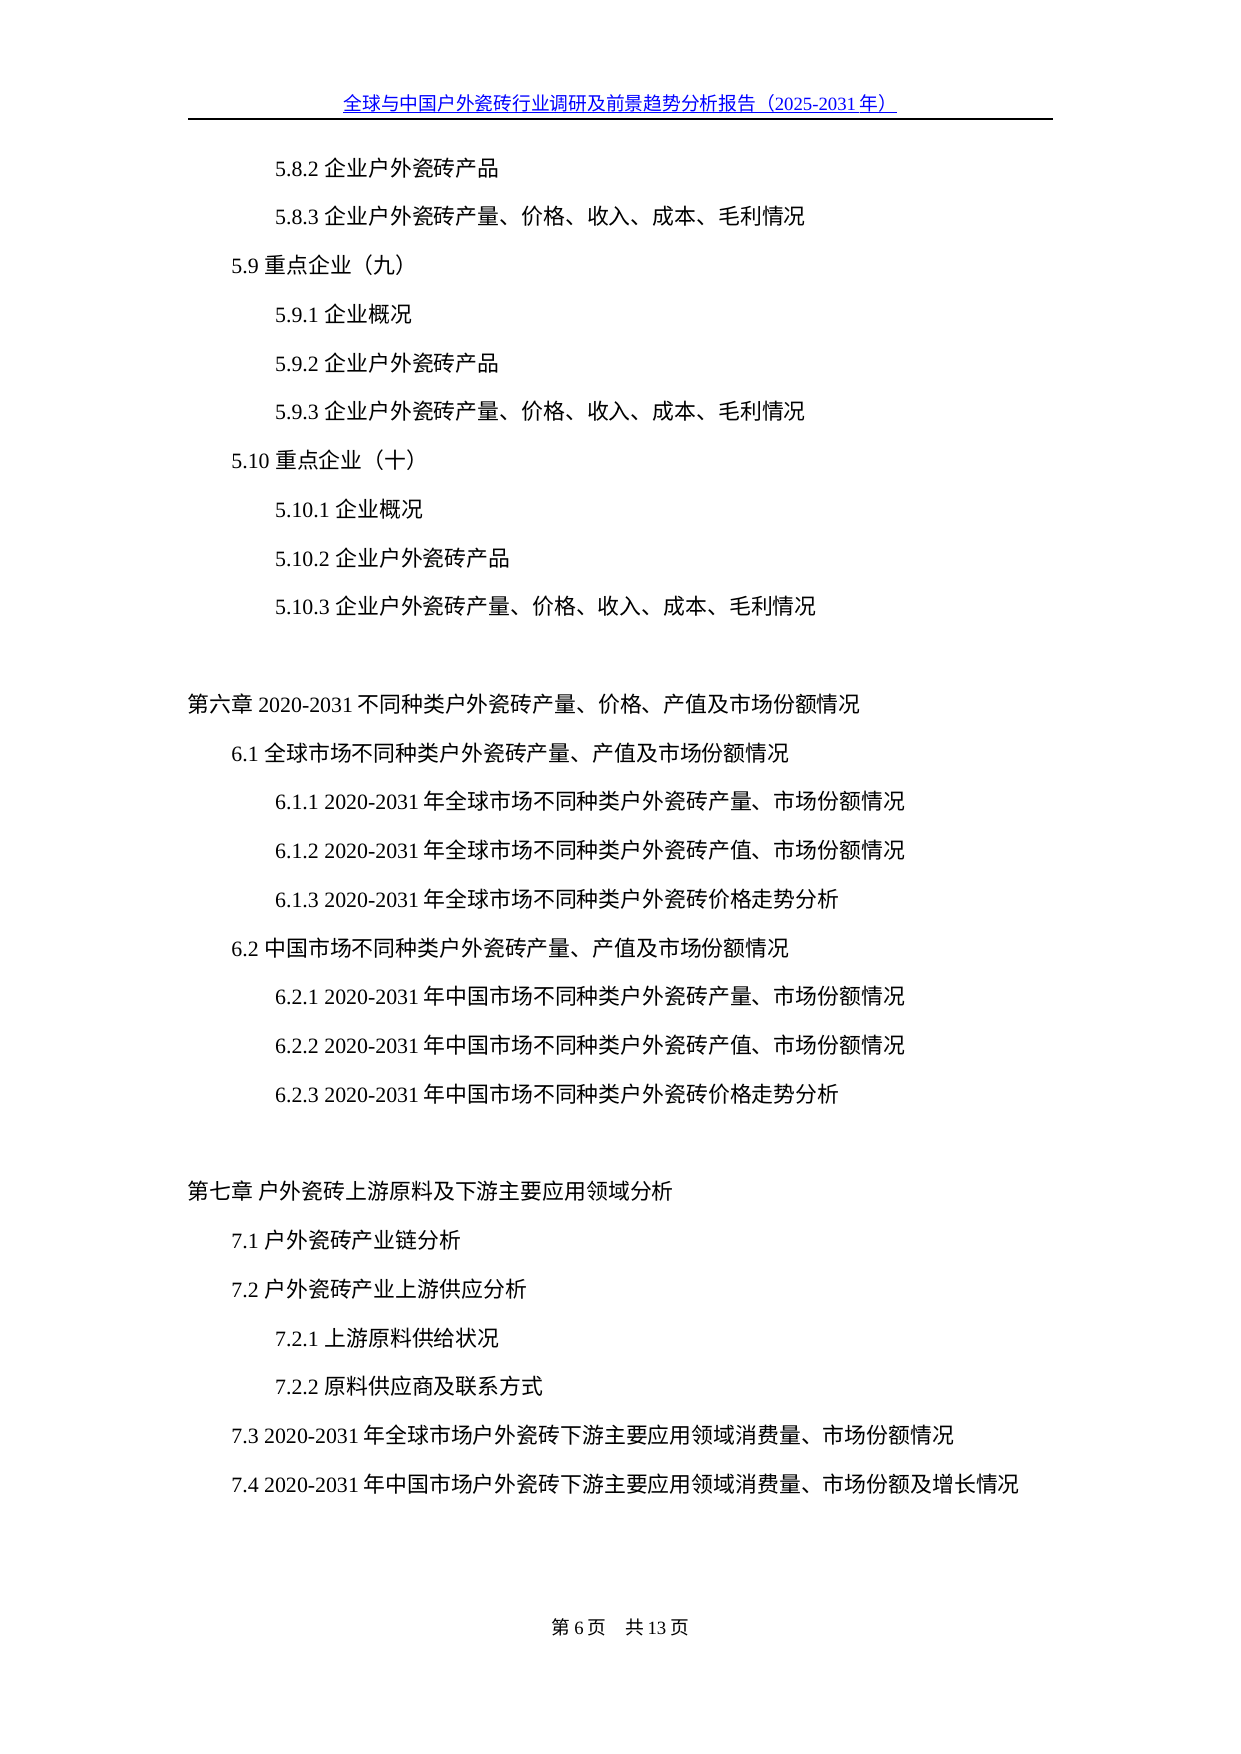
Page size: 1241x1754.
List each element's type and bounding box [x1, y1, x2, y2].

text [187, 150, 1053, 1499]
